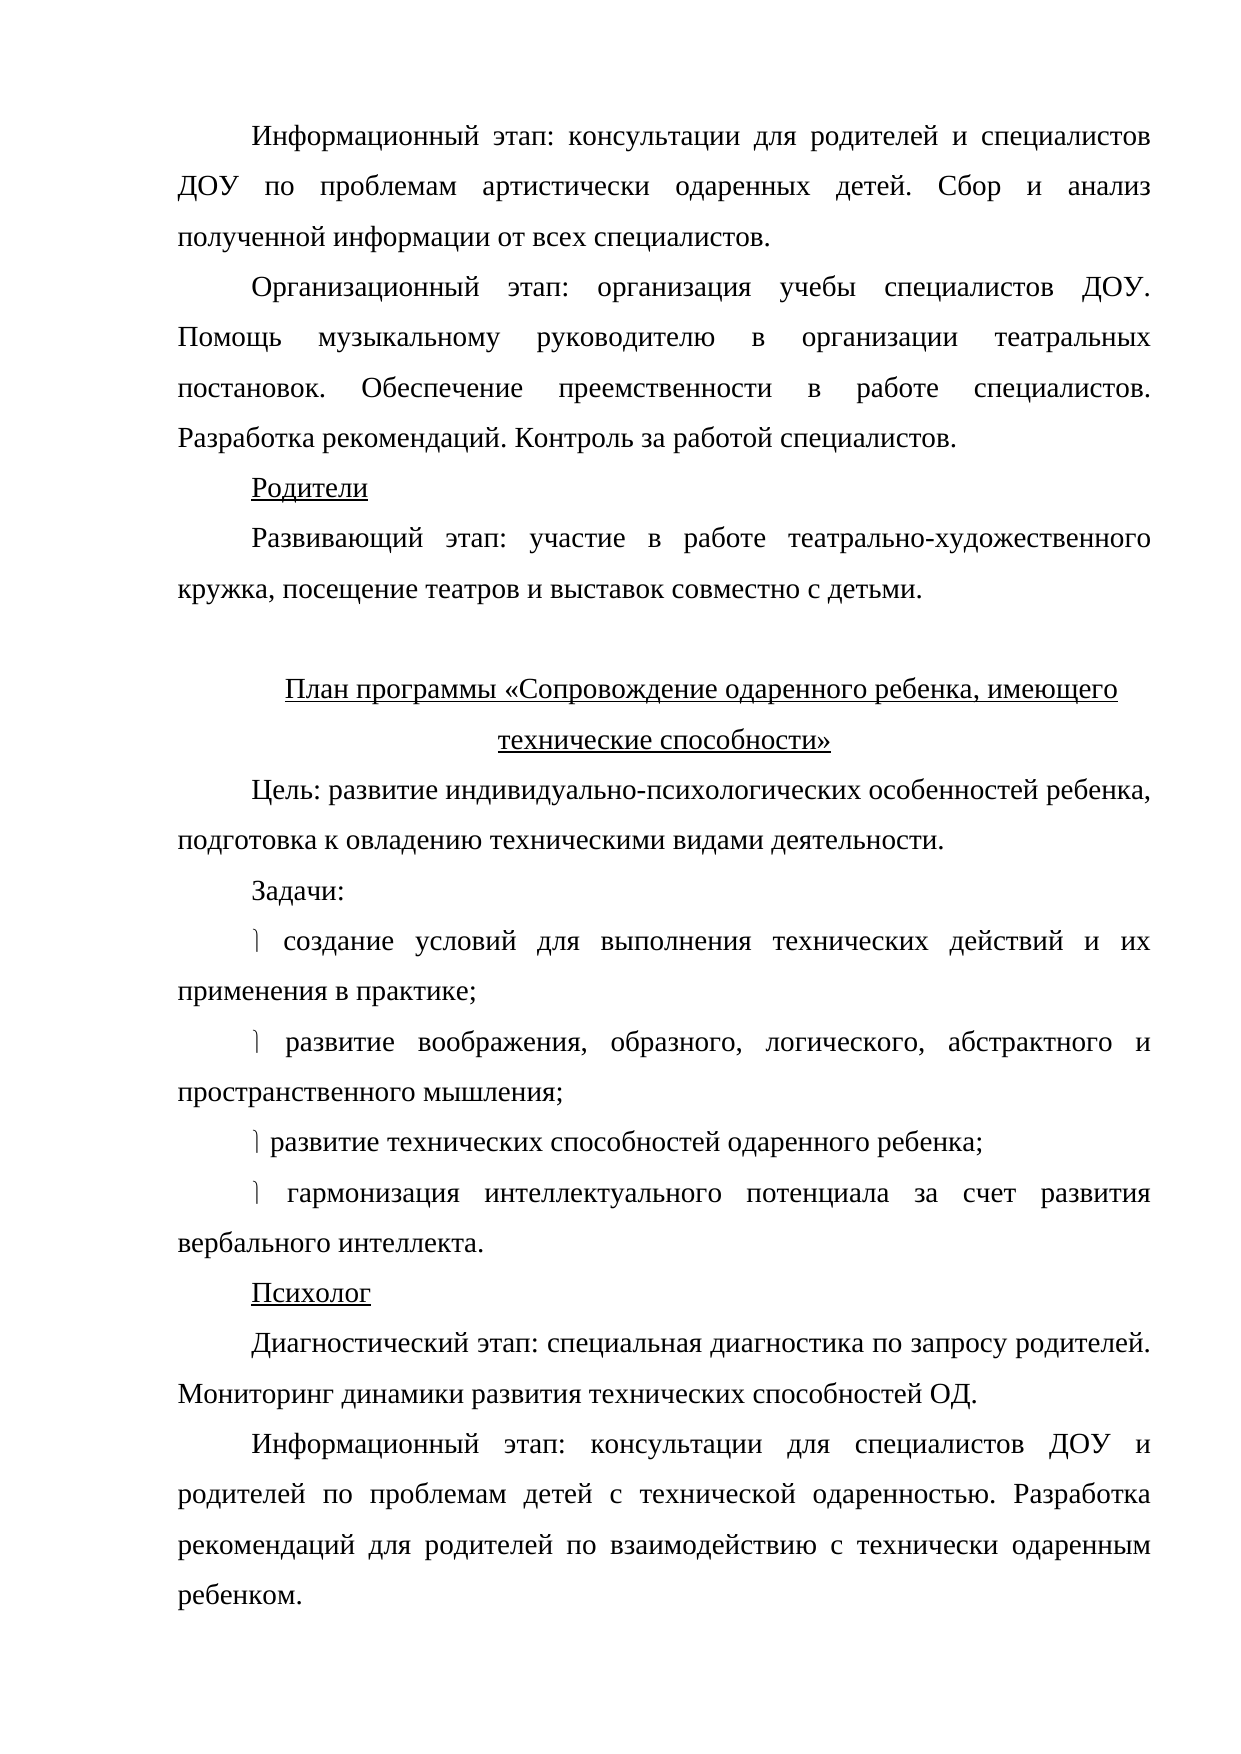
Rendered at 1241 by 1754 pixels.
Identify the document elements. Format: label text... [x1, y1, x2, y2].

text гармонизация интеллектуального потенциала за счет развития вербального интеллекта. [177, 1175, 1152, 1258]
text Информационный этап: консультации для родителей и специалистов ДОУ по проблемам артистически одаренных детей. Сбор и анализ полученной информации от всех специалистов. [177, 118, 1152, 252]
text развитие технических способностей одаренного ребенка; [177, 1124, 1152, 1158]
text Задачи: [177, 873, 1152, 906]
text Родители [177, 470, 1152, 504]
text План программы «Сопровождение одаренного ребенка, имеющего технические способности» [177, 672, 1152, 755]
text Информационный этап: консультации для специалистов ДОУ и родителей по проблемам детей с технической одаренностью. Разработка рекомендаций для родителей по взаимодействию с технически одаренным ребенком. [177, 1426, 1152, 1611]
text развитие воображения, образного, логического, абстрактного и пространственного мышления; [177, 1024, 1152, 1108]
text Психолог [177, 1275, 1152, 1309]
text Диагностический этап: специальная диагностика по запросу родителей. Мониторинг динамики развития технических способностей ОД. [177, 1326, 1152, 1409]
text Развивающий этап: участие в работе театрально-художественного кружка, посещение театров и выставок совместно с детьми. [177, 521, 1152, 604]
text Организационный этап: организация учебы специалистов ДОУ. Помощь музыкальному руководителю в организации театральных постановок. Обеспечение преемственности в работе специалистов. Разработка рекомендаций. Контроль за работой специалистов. [177, 269, 1152, 453]
text создание условий для выполнения технических действий и их применения в практике; [177, 923, 1152, 1007]
text Цель: развитие индивидуально-психологических особенностей ребенка, подготовка к овладению техническими видами деятельности. [177, 772, 1152, 856]
